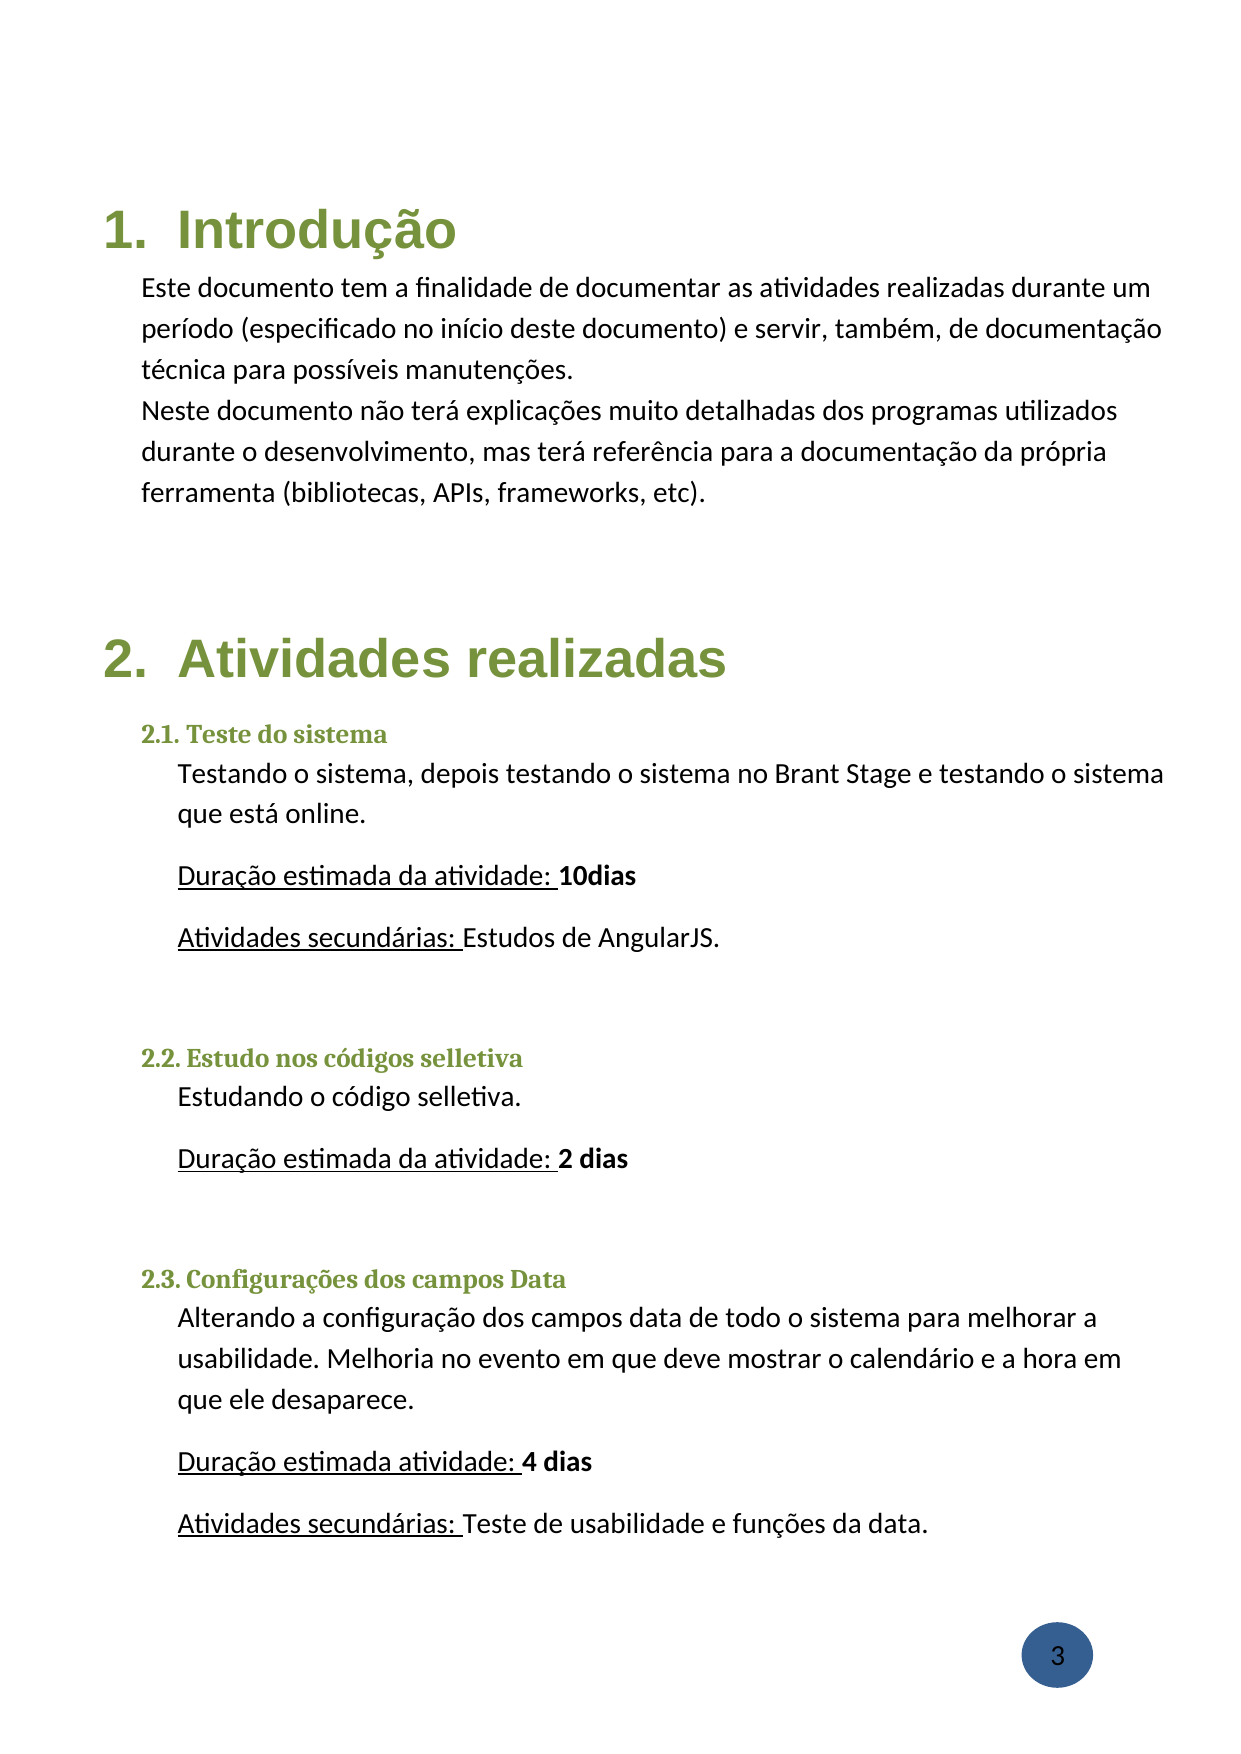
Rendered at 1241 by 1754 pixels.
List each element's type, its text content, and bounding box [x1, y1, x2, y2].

subtitle Atividades realizadas [103, 627, 1167, 689]
subtitle Configurações dos campos Data [141, 1264, 1167, 1295]
subtitle Introdução [103, 198, 1167, 260]
text Estudando o código selletiva. [177, 1078, 1167, 1114]
text Atividades secundárias: Estudos de AngularJS. [177, 919, 1167, 955]
text Duração estimada da atividade: 10dias [177, 857, 1167, 893]
text Este documento tem a finalidade de documentar as atividades realizadas durante um período (especificado no início deste documento) e servir, também, de documentação técnica para possíveis manutenções. Neste documento não terá explicações muito detalhadas dos programas utilizados durante o desenvolvimento, mas terá referência para a documentação da própria ferramenta (bibliotecas, APIs, frameworks, etc). [141, 269, 1167, 509]
text Duração estimada da atividade: 2 dias [177, 1140, 1167, 1176]
text Testando o sistema, depois testando o sistema no Brant Stage e testando o sistema que está online. [177, 755, 1167, 831]
text Alterando a configuração dos campos data de todo o sistema para melhorar a usabilidade. Melhoria no evento em que deve mostrar o calendário e a hora em que ele desaparece. [177, 1299, 1167, 1417]
text Duração estimada atividade: 4 dias [177, 1443, 1167, 1479]
subtitle Estudo nos códigos selletiva [141, 1043, 1167, 1074]
subtitle Teste do sistema [141, 719, 1167, 750]
text Atividades secundárias: Teste de usabilidade e funções da data. [103, 1505, 1167, 1541]
